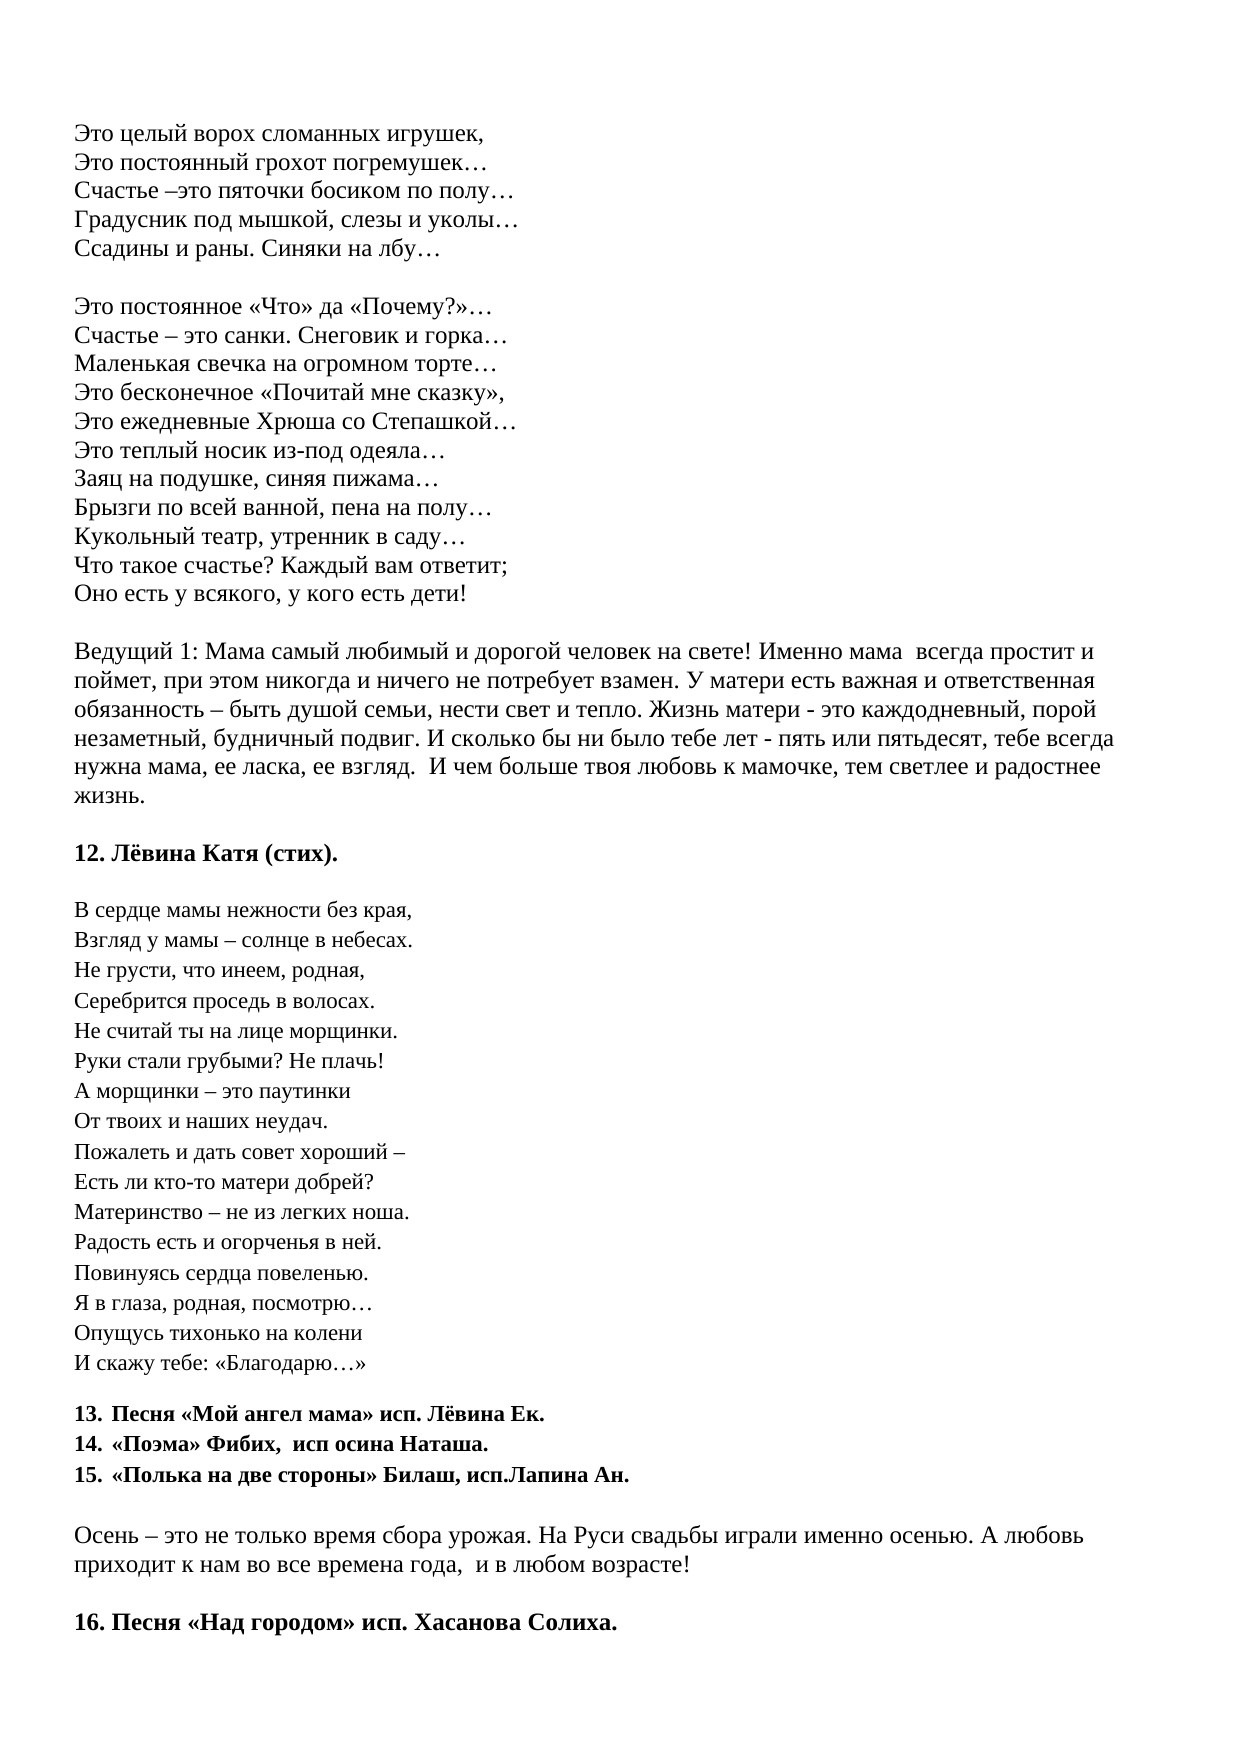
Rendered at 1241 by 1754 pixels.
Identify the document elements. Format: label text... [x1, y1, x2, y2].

list Лёвина Катя (стих). [74, 838, 1152, 867]
list Песня «Над городом» исп. Хасанова Солиха. [74, 1607, 1152, 1635]
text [74, 118, 1152, 262]
text Это постоянное «Что» да «Почему?»… Счастье – это санки. Снеговик и горка… Маленькая свечка на огромном торте… Это бесконечное «Почитай мне сказку», Это ежедневные Хрюша со Степашкой… Это теплый носик из-под одеяла… Заяц на подушке, синяя пижама… Брызги по всей ванной, пена на полу… Кукольный театр, утренник в саду… Что такое счастье? Каждый вам ответит; Оно есть у всякого, у кого есть дети! [74, 291, 1152, 607]
text В сердце мамы нежности без края, Взгляд у мамы – солнце в небесах. Не грусти, что инеем, родная, Серебрится проседь в волосах. Не считай ты на лице морщинки. Руки стали грубыми? Не плачь! А морщинки – это паутинки От твоих и наших неудач. Пожалеть и дать совет хороший – Есть ли кто-то матери добрей? Материнство – не из легких ноша. Радость есть и огорченья в ней. Повинуясь сердца повеленью. Я в глаза, родная, посмотрю… Опущусь тихонько на колени И скажу тебе: «Благодарю…» [74, 896, 1152, 1376]
list «Поэма» Фибих, исп осина Наташа. [74, 1430, 1152, 1457]
text Ведущий 1: Мама самый любимый и дорогой человек на свете! Именно мама всегда простит и поймет, при этом никогда и ничего не потребует взамен. У матери есть важная и ответственная обязанность – быть душой семьи, нести свет и тепло. Жизнь матери - это каждодневный, порой незаметный, будничный подвиг. И сколько бы ни было тебе лет - пять или пятьдесят, тебе всегда нужна мама, ее ласка, ее взгляд. И чем больше твоя любовь к мамочке, тем светлее и радостнее жизнь. [74, 636, 1152, 809]
text Осень – это не только время сбора урожая. На Руси свадьбы играли именно осенью. А любовь приходит к нам во все времена года, и в любом возрасте! [74, 1520, 1152, 1577]
list Песня «Мой ангел мама» исп. Лёвина Ек. [74, 1400, 1152, 1427]
list «Полька на две стороны» Билаш, исп.Лапина Ан. [74, 1461, 1152, 1487]
